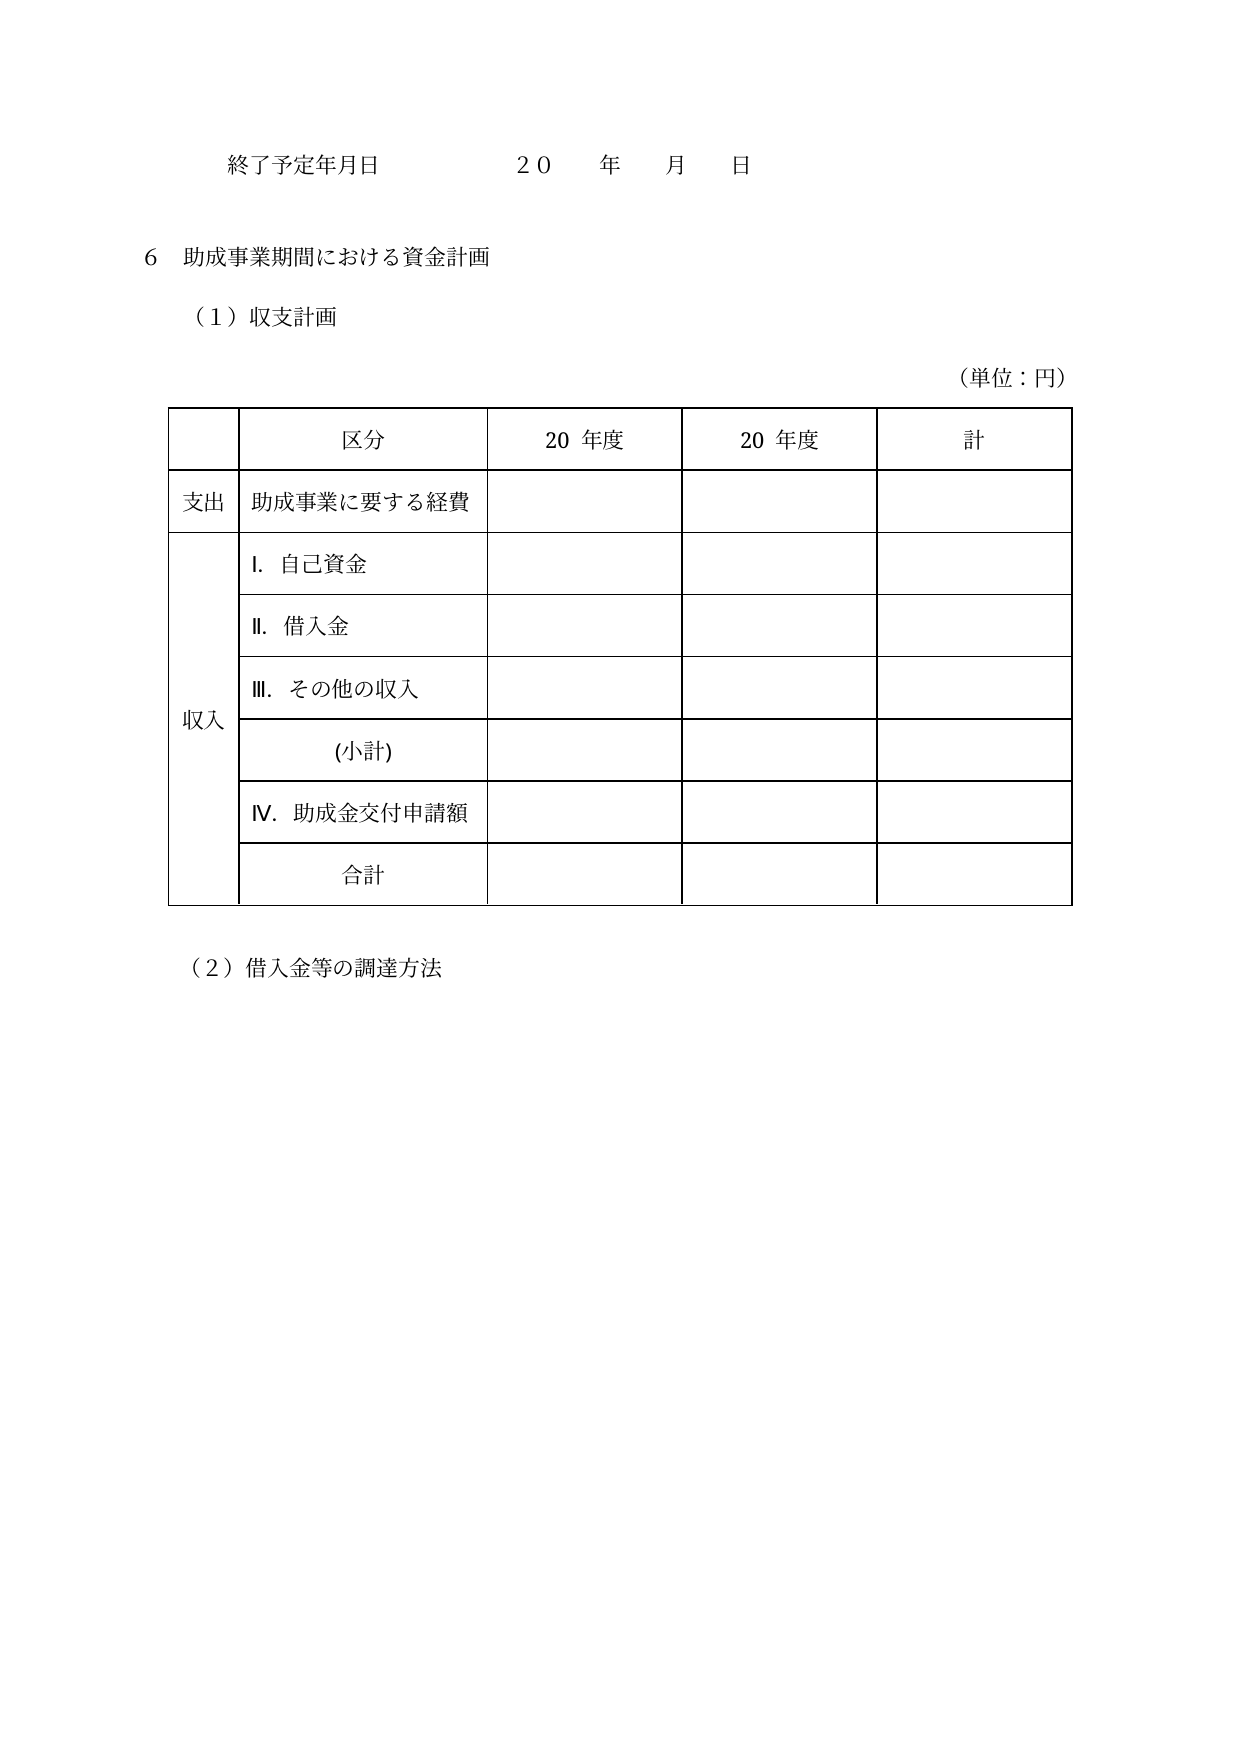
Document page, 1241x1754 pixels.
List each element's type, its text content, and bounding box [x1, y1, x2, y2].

text （２）借入金等の調達方法 [118, 936, 1122, 997]
table_cell [683, 720, 876, 780]
table_cell [683, 782, 876, 842]
table_cell [488, 471, 681, 531]
table_header 20 年度 [488, 409, 681, 469]
text ６ 助成事業期間における資金計画 [118, 225, 1122, 286]
table_cell [878, 471, 1071, 531]
table_header 計 [878, 409, 1071, 469]
table_cell [878, 782, 1071, 842]
table_header 20 年度 [683, 409, 876, 469]
table_cell [683, 844, 876, 904]
table_cell [878, 533, 1071, 593]
text （単位：円） [118, 346, 1078, 407]
table_cell [878, 844, 1071, 904]
table_cell (小計) [240, 720, 487, 780]
table_cell [488, 533, 681, 593]
table_cell [488, 657, 681, 718]
table_cell 支出 [169, 471, 238, 531]
table_cell [683, 595, 876, 656]
table_cell [878, 595, 1071, 656]
table_cell [683, 657, 876, 718]
table_cell Ⅲ．その他の収入 [240, 657, 487, 718]
table_cell [488, 782, 681, 842]
table_cell [683, 471, 876, 531]
table_cell Ⅳ．助成金交付申請額 [240, 782, 487, 842]
table_header [169, 409, 238, 469]
table_cell 収入 [169, 533, 238, 904]
table_cell [488, 720, 681, 780]
text 終了予定年月日 ２０ 年 月 日 [118, 134, 1122, 195]
table_cell Ⅰ．自己資金 [240, 533, 487, 593]
table_cell 合計 [240, 844, 487, 904]
text （１）収支計画 [118, 286, 1122, 346]
table_cell Ⅱ．借入金 [240, 595, 487, 656]
table_cell [878, 720, 1071, 780]
table_header 区分 [240, 409, 487, 469]
table_cell [488, 844, 681, 904]
table_cell [878, 657, 1071, 718]
table_cell 助成事業に要する経費 [240, 471, 487, 531]
table_cell [488, 595, 681, 656]
table_cell [683, 533, 876, 593]
